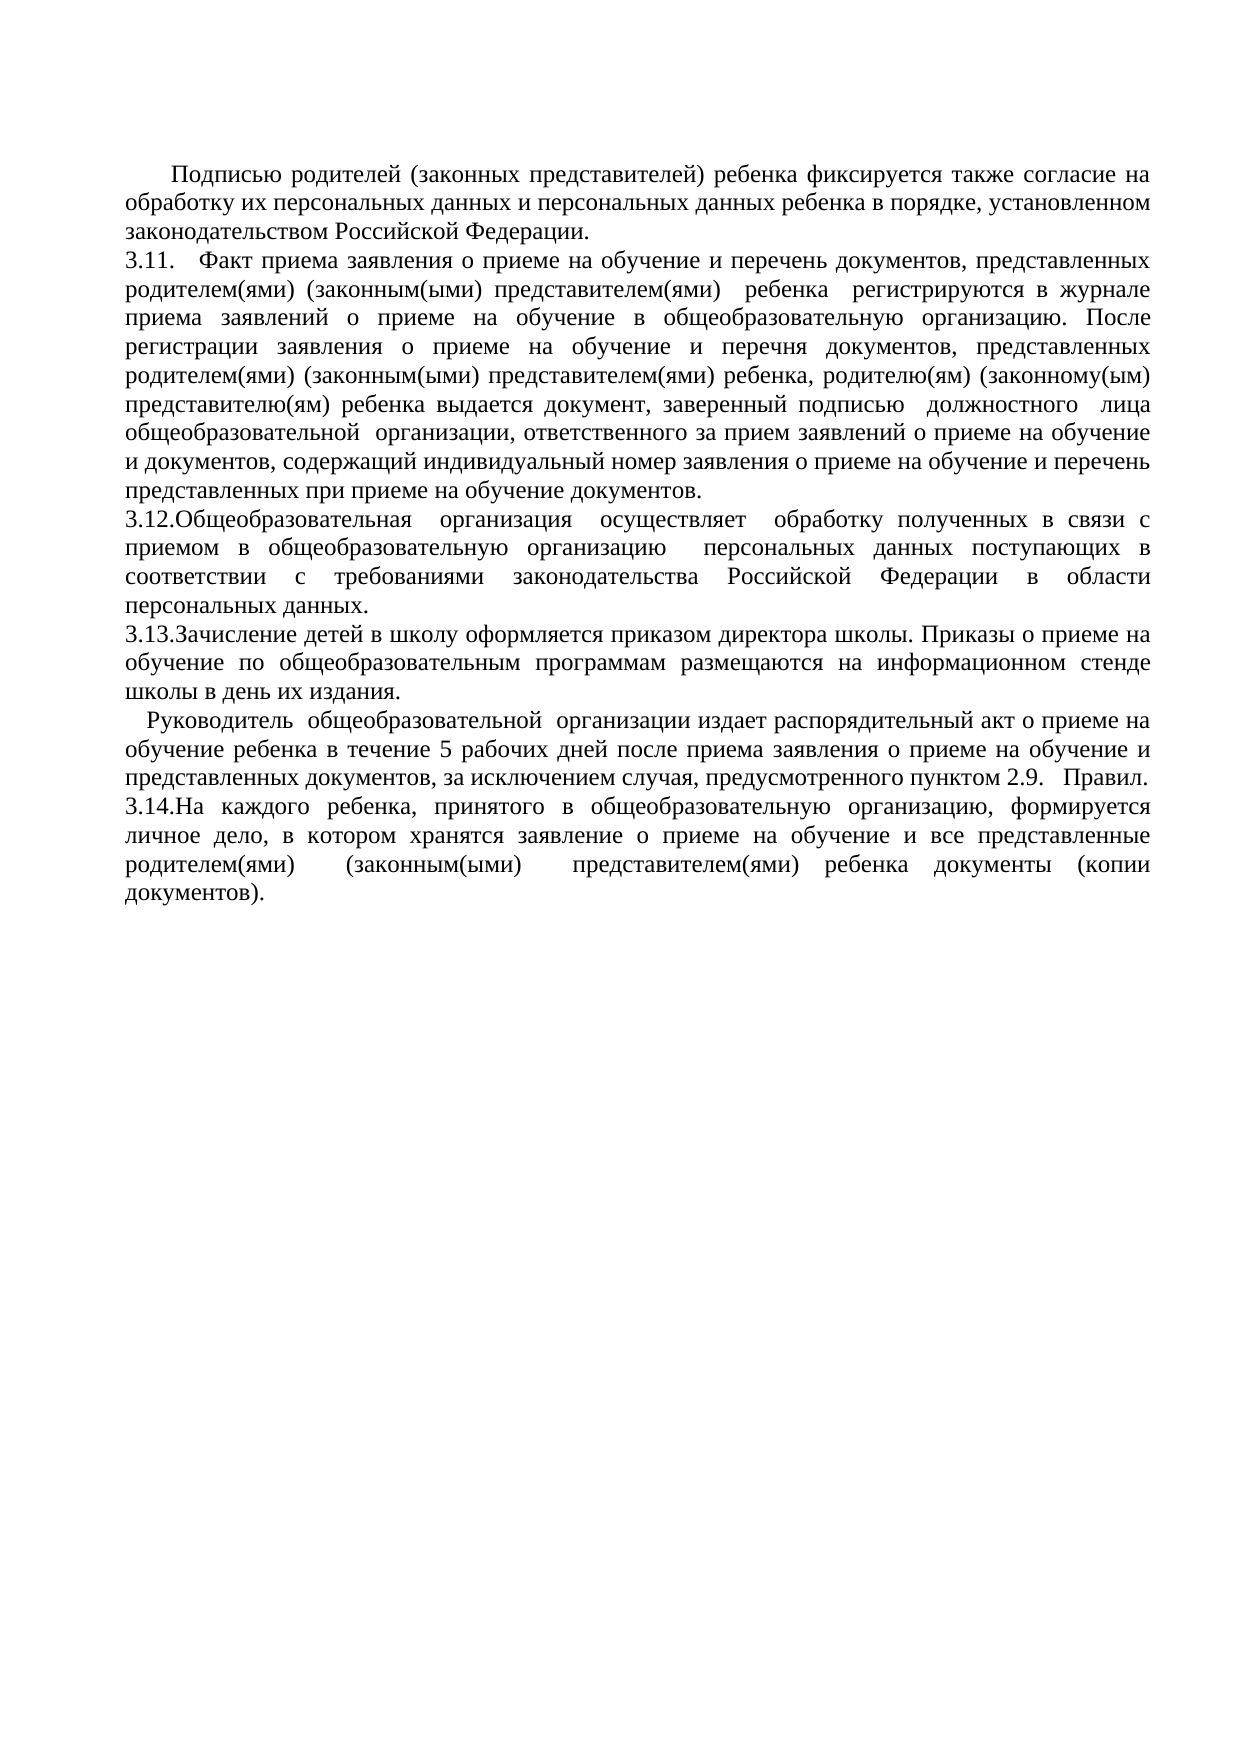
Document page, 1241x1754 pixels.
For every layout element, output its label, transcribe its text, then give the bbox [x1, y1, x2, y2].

text 3.12.Общеобразовательная организация осуществляет обработку полученных в связи с приемом в общеобразовательную организацию персональных данных поступающих в соответствии с требованиями законодательства Российской Федерации в области персональных данных. [125, 504, 1152, 619]
text 3.11. Факт приема заявления о приеме на обучение и перечень документов, представленных родителем(ями) (законным(ыми) представителем(ями) ребенка регистрируются в журнале приема заявлений о приеме на обучение в общеобразовательную организацию. После регистрации заявления о приеме на обучение и перечня документов, представленных родителем(ями) (законным(ыми) представителем(ями) ребенка, родителю(ям) (законному(ым) представителю(ям) ребенка выдается документ, заверенный подписью должностного лица общеобразовательной организации, ответственного за прием заявлений о приеме на обучение и документов, содержащий индивидуальный номер заявления о приеме на обучение и перечень представленных при приеме на обучение документов. [125, 245, 1152, 504]
text 3.14.На каждого ребенка, принятого в общеобразовательную организацию, формируется личное дело, в котором хранятся заявление о приеме на обучение и все представленные родителем(ями) (законным(ыми) представителем(ями) ребенка документы (копии документов). [125, 791, 1152, 906]
text 3.13.Зачисление детей в школу оформляется приказом директора школы. Приказы о приеме на обучение по общеобразовательным программам размещаются на информационном стенде школы в день их издания. [125, 619, 1152, 705]
text Руководитель общеобразовательной организации издает распорядительный акт о приеме на обучение ребенка в течение 5 рабочих дней после приема заявления о приеме на обучение и представленных документов, за исключением случая, предусмотренного пунктом 2.9. Правил. [125, 705, 1152, 791]
text Подписью родителей (законных представителей) ребенка фиксируется также согласие на обработку их персональных данных и персональных данных ребенка в порядке, установленном законодательством Российской Федерации. [125, 159, 1152, 245]
